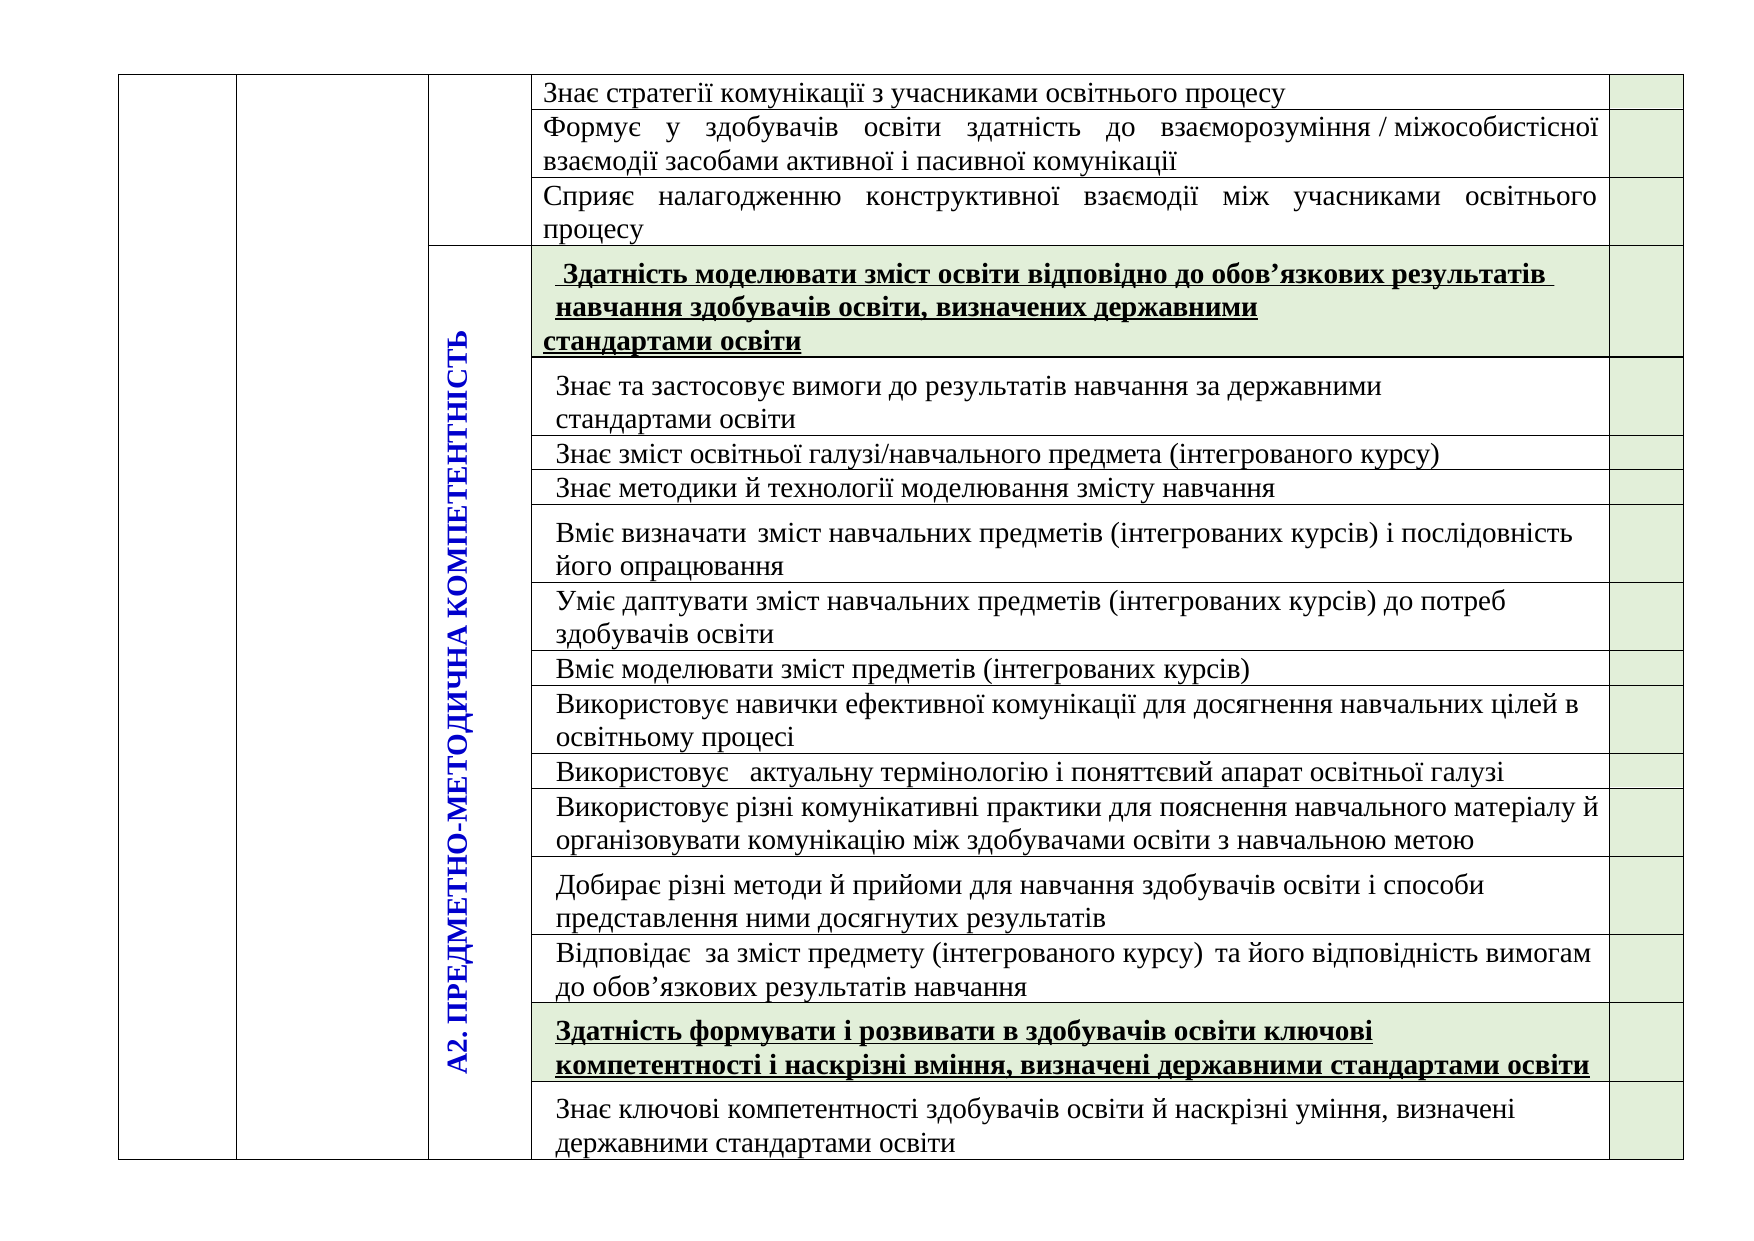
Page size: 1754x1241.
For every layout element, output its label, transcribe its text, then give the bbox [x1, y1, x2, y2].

table_cell [1610, 358, 1683, 435]
table_cell Формує у здобувачів освіти здатність до взаєморозуміння / міжособистісної взаємодії засобами активної і пасивної комунікації [532, 110, 1609, 177]
table_cell [1610, 178, 1683, 245]
table_cell [1610, 935, 1683, 1002]
table_cell [1610, 110, 1683, 177]
table_cell Знає зміст освітньої галузі/навчального предмета (інтегрованого курсу) [532, 436, 1609, 469]
table_cell [1610, 857, 1683, 934]
table_cell А2. Предметно-методична КОМПЕТЕНТНІСТЬ [429, 246, 531, 1159]
table_cell [1610, 75, 1683, 108]
table_cell [1610, 246, 1683, 356]
table_cell [1610, 651, 1683, 685]
table_cell Сприяє налагодженню конструктивної взаємодії між учасниками освітнього процесу [532, 178, 1609, 245]
table_cell Вміє визначати зміст навчальних предметів (інтегрованих курсів) і послідовність його опрацювання [532, 505, 1609, 582]
table_cell [1610, 583, 1683, 650]
table_cell [1610, 1003, 1683, 1081]
table_cell Добирає різні методи й прийоми для навчання здобувачів освіти і способи представлення ними досягнутих результатів [532, 857, 1609, 934]
table_cell [1610, 686, 1683, 753]
table_cell Знає методики й технології моделювання змісту навчання [532, 470, 1609, 504]
table_cell [1610, 754, 1683, 787]
table_cell Здатність формувати і розвивати в здобувачів освіти ключові компетентності і наскрізні вміння, визначені державними стандартами освіти [532, 1003, 1609, 1081]
table_cell Знає та застосовує вимоги до результатів навчання за державними стандартами освіти [532, 358, 1609, 435]
table_cell [1610, 470, 1683, 504]
table_cell [1610, 436, 1683, 469]
table_cell Здатність моделювати зміст освіти відповідно до обов’язкових результатів навчання здобувачів освіти, визначених державними стандартами освіти [532, 246, 1609, 356]
table_cell [1610, 505, 1683, 582]
table_cell Знає стратегії комунікації з учасниками освітнього процесу [532, 75, 1609, 108]
table_cell Відповідає за зміст предмету (інтегрованого курсу) та його відповідність вимогам до обов’язкових результатів навчання [532, 935, 1609, 1002]
table_cell Використовує навички ефективної комунікації для досягнення навчальних цілей в освітньому процесі [532, 686, 1609, 753]
table_cell Вміє моделювати зміст предметів (інтегрованих курсів) [532, 651, 1609, 685]
table_cell Знає ключові компетентності здобувачів освіти й наскрізні уміння, визначені державними стандартами освіти [532, 1082, 1609, 1159]
table_cell Уміє даптувати зміст навчальних предметів (інтегрованих курсів) до потреб здобувачів освіти [532, 583, 1609, 650]
table_cell [1610, 789, 1683, 856]
table_cell [1610, 1082, 1683, 1159]
table_cell Використовує різні комунікативні практики для пояснення навчального матеріалу й організовувати комунікацію між здобувачами освіти з навчальною метою [532, 789, 1609, 856]
table_cell Використовує актуальну термінологію і поняттєвий апарат освітньої галузі [532, 754, 1609, 787]
